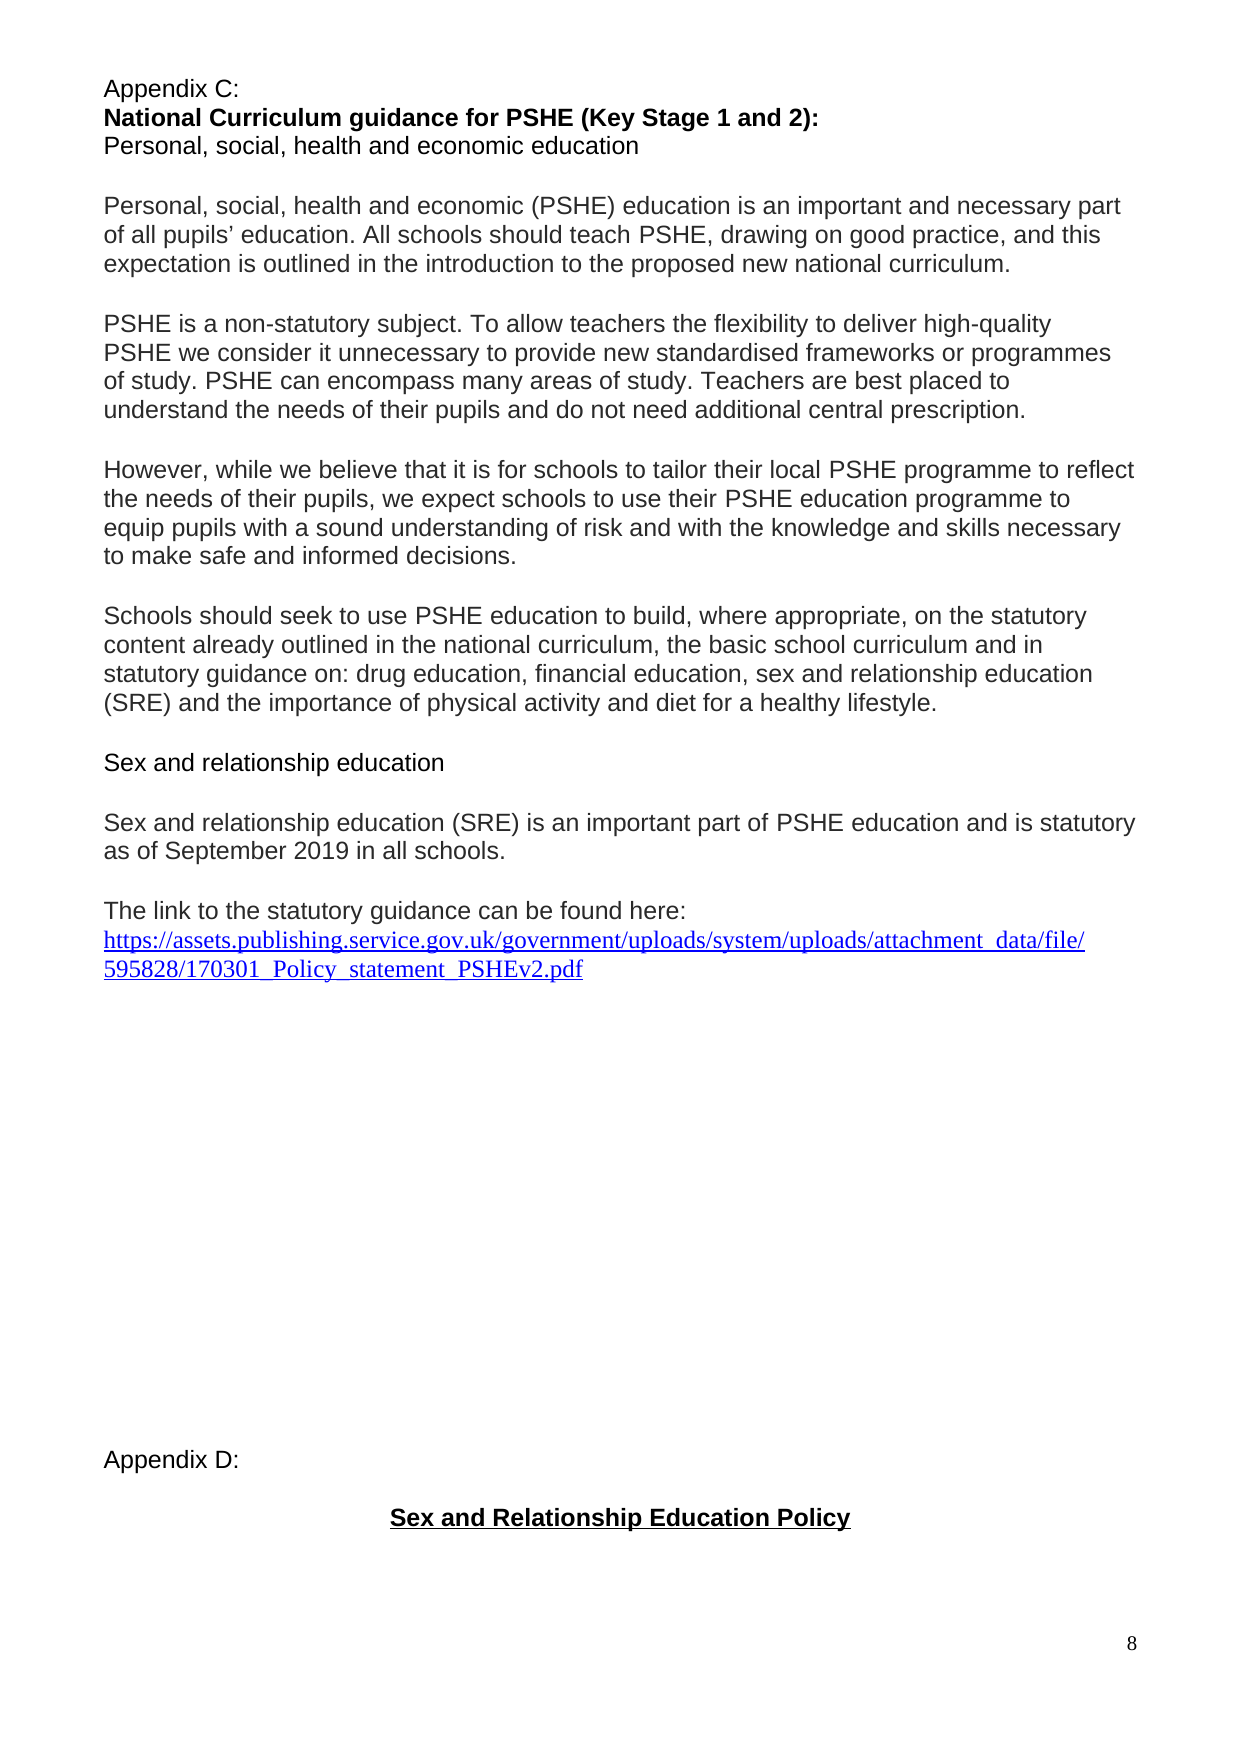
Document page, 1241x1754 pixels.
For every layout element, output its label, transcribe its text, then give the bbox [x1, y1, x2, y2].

text Appendix D: [103, 1445, 1137, 1474]
text Personal, social, health and economic (PSHE) education is an important and necessary part of all pupils’ education. All schools should teach PSHE, drawing on good practice, and this expectation is outlined in the introduction to the proposed new national curriculum. [103, 191, 1137, 278]
text Sex and relationship education (SRE) is an important part of PSHE education and is statutory as of September 2019 in all schools. [103, 808, 1137, 865]
text PSHE is a non-statutory subject. To allow teachers the flexibility to deliver high-quality PSHE we consider it unnecessary to provide new standardised frameworks or programmes of study. PSHE can encompass many areas of study. Teachers are best placed to understand the needs of their pupils and do not need additional central prescription. [103, 309, 1137, 424]
text Appendix C: [103, 74, 1137, 103]
text Sex and Relationship Education Policy [103, 1503, 1137, 1531]
text National Curriculum guidance for PSHE (Key Stage 1 and 2): Personal, social, health and economic education [103, 103, 1137, 160]
text However, while we believe that it is for schools to tailor their local PSHE programme to reflect the needs of their pupils, we expect schools to use their PSHE education programme to equip pupils with a sound understanding of risk and with the knowledge and skills necessary to make safe and informed decisions. [103, 455, 1137, 570]
text Sex and relationship education [103, 748, 1137, 776]
text The link to the statutory guidance can be found here: https://assets.publishing.service.gov.uk/government/uploads/system/uploads/attachment_data/file/595828/170301_Policy_statement_PSHEv2.pdf [103, 896, 1137, 983]
text Schools should seek to use PSHE education to build, where appropriate, on the statutory content already outlined in the national curriculum, the basic school curriculum and in statutory guidance on: drug education, financial education, sex and relationship education (SRE) and the importance of physical activity and diet for a healthy lifestyle. [103, 601, 1137, 716]
